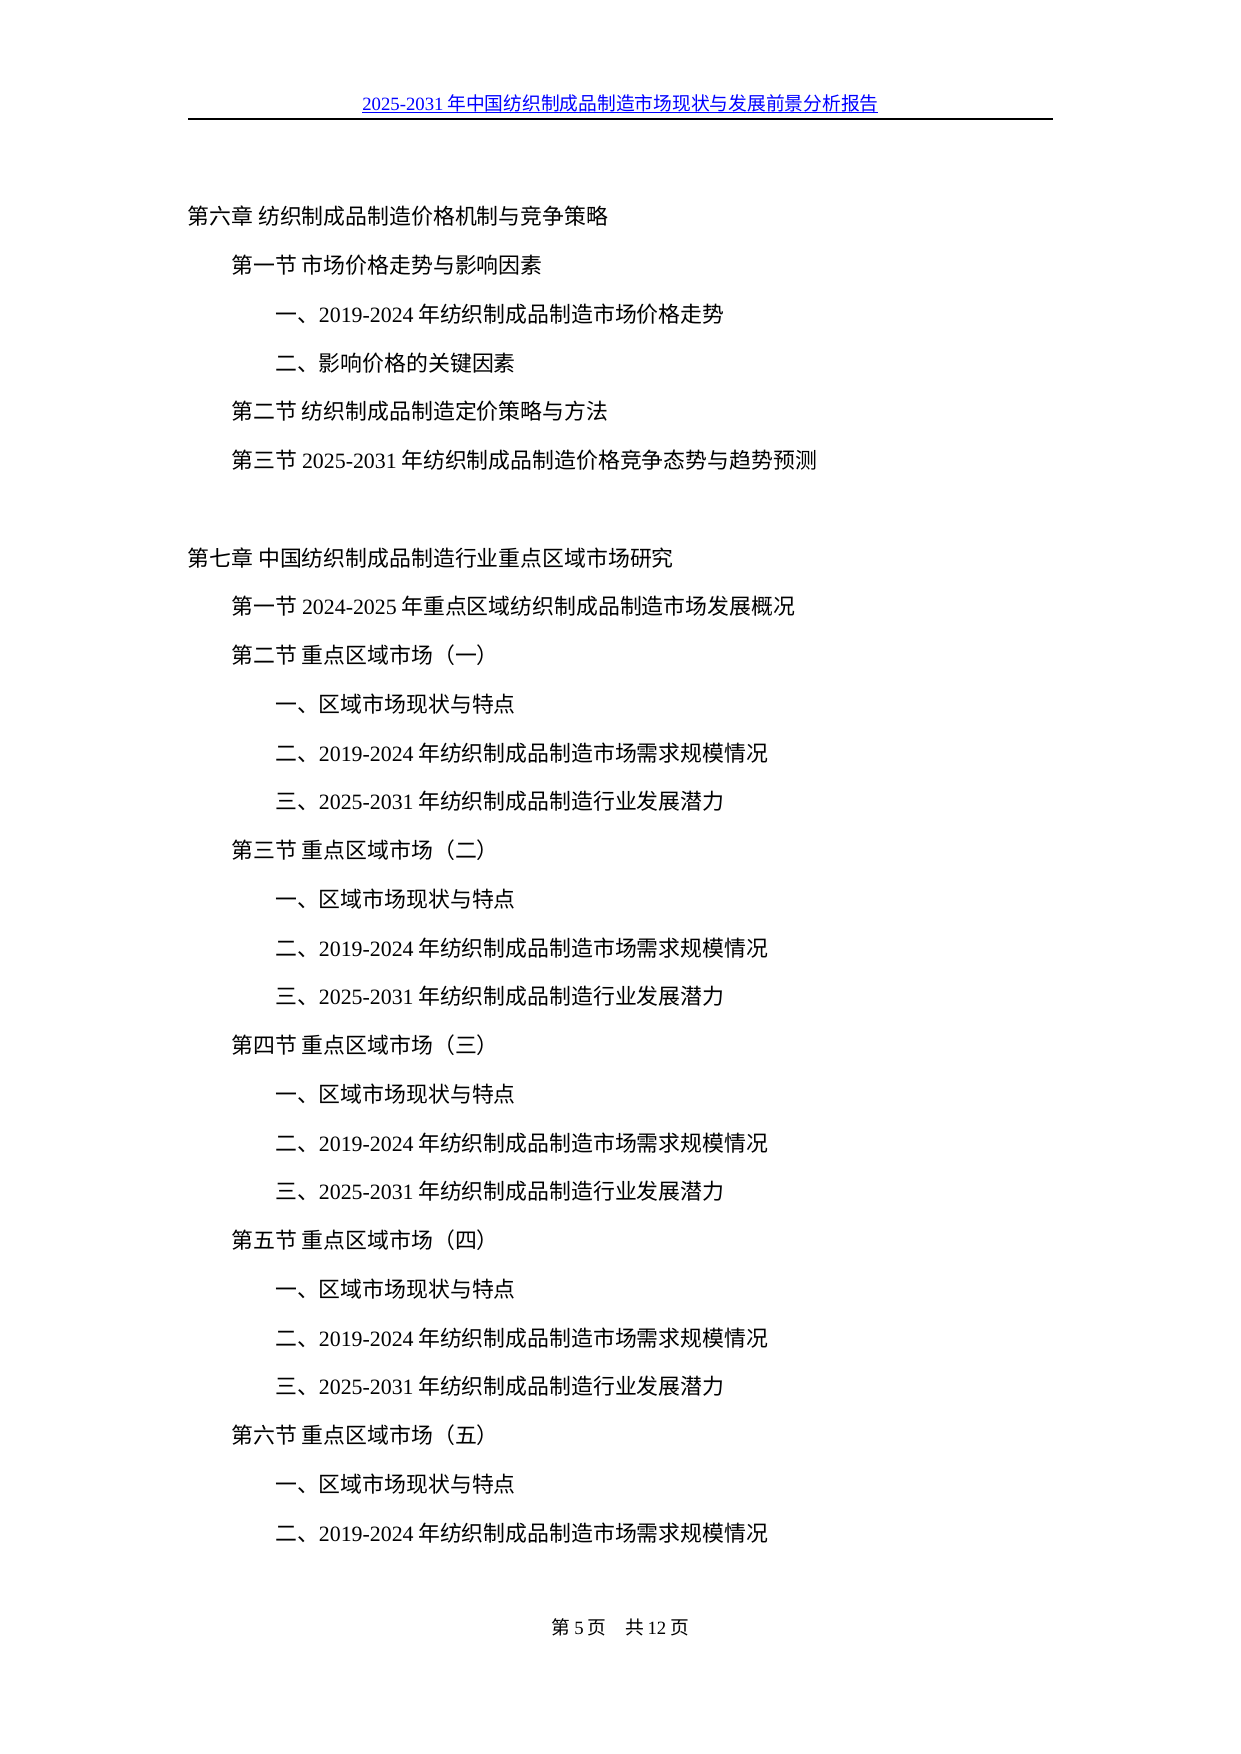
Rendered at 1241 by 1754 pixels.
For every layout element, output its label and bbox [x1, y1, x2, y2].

text [187, 150, 1053, 1548]
